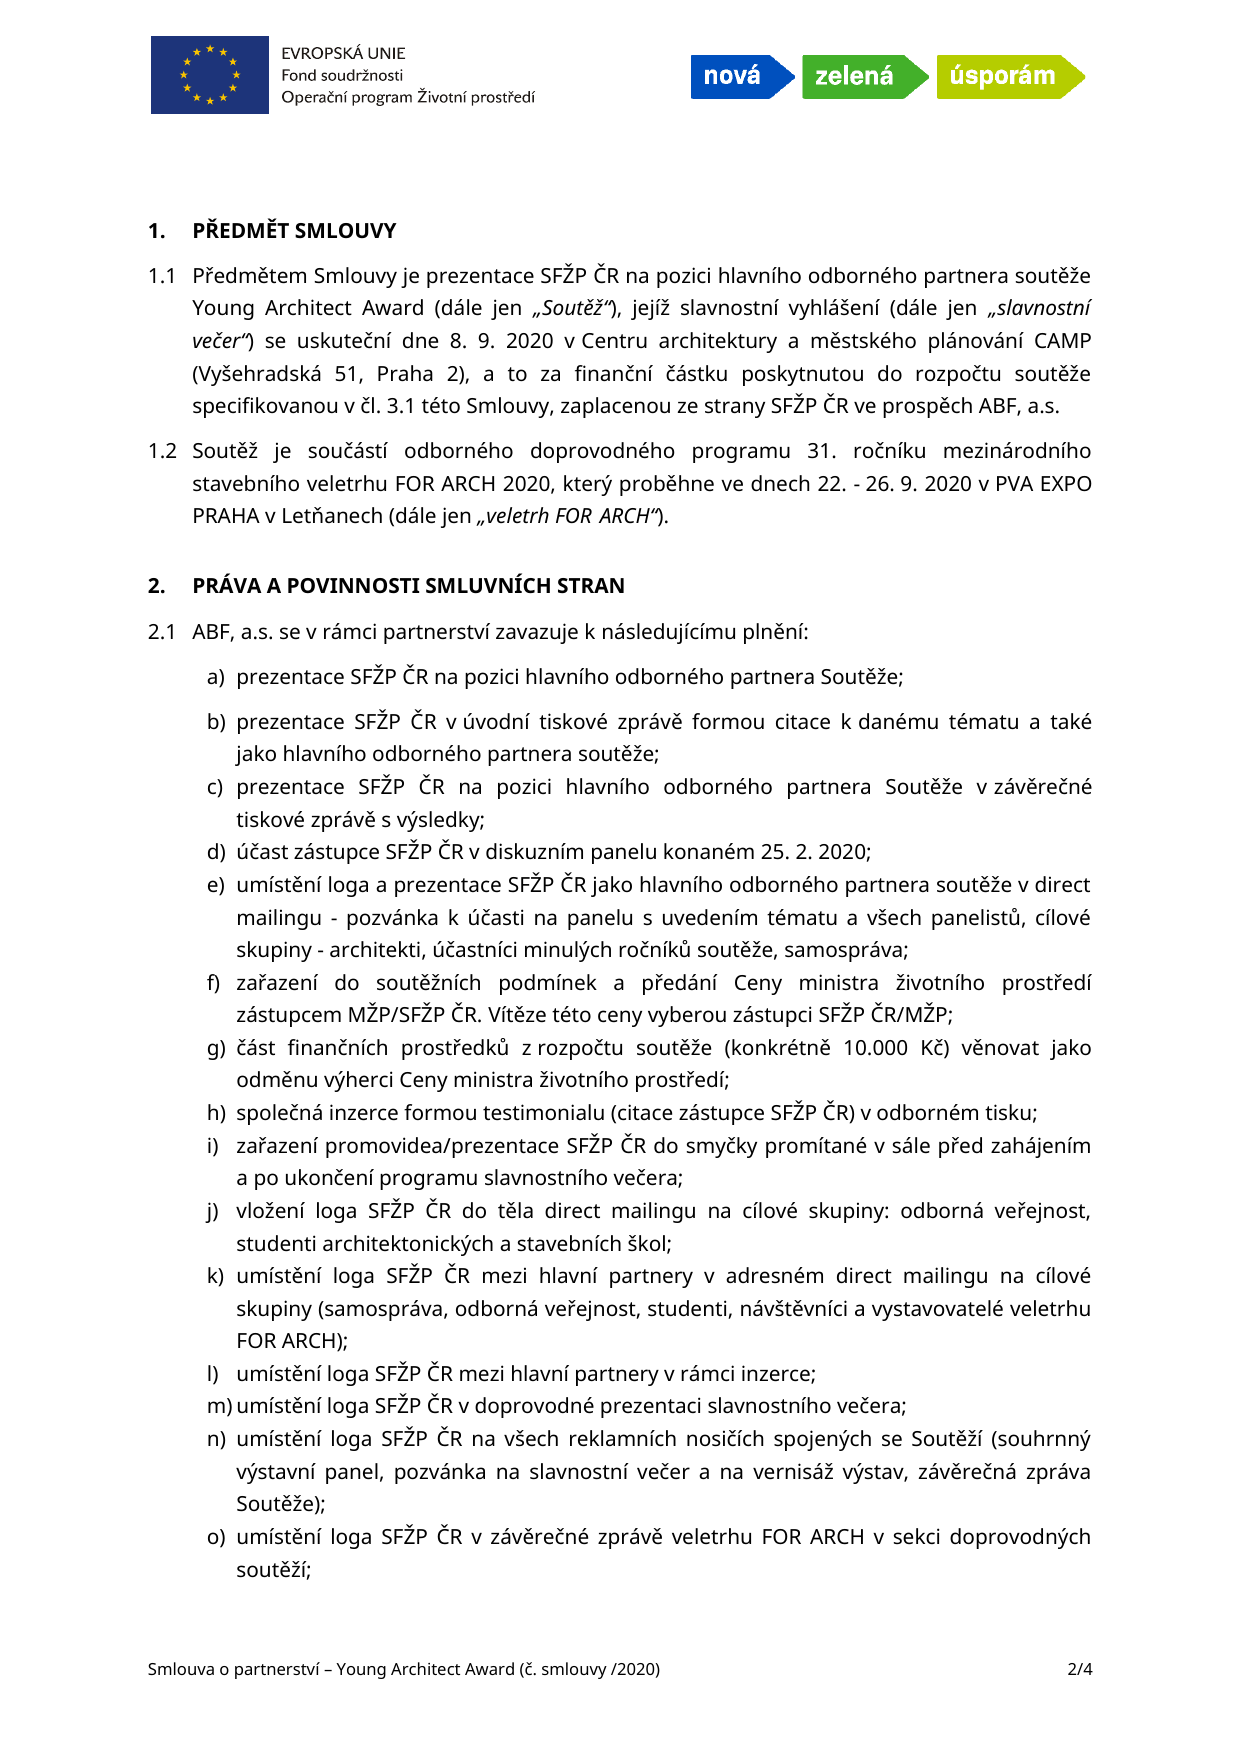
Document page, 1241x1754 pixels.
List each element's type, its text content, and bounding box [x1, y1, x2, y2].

list umístění loga a prezentace SFŽP ČR jako hlavního odborného partnera soutěže v direct mailingu - pozvánka k účasti na panelu s uvedením tématu a všech panelistů, cílové skupiny - architekti, účastníci minulých ročníků soutěže, samospráva; [207, 870, 1093, 964]
list zařazení promovidea/prezentace SFŽP ČR do smyčky promítané v sále před zahájením a po ukončení programu slavnostního večera; [207, 1131, 1093, 1192]
list Předmětem Smlouvy je prezentace SFŽP ČR na pozici hlavního odborného partnera soutěže Young Architect Award (dále jen „Soutěž“), jejíž slavnostní vyhlášení (dále jen „slavnostní večer“) se uskuteční dne 8. 9. 2020 v Centru architektury a městského plánování CAMP (Vyšehradská 51, Praha 2), a to za finanční částku poskytnutou do rozpočtu soutěže specifikovanou v čl. 3.1 této Smlouvy, zaplacenou ze strany SFŽP ČR ve prospěch ABF, a.s. [148, 261, 1093, 420]
list ABF, a.s. se v rámci partnerství zavazuje k následujícímu plnění: [148, 617, 1093, 645]
list umístění loga SFŽP ČR v závěrečné zprávě veletrhu FOR ARCH v sekci doprovodných soutěží; [207, 1522, 1093, 1583]
list Soutěž je součástí odborného doprovodného programu 31. ročníku mezinárodního stavebního veletrhu FOR ARCH 2020, který proběhne ve dnech 22. - 26. 9. 2020 v PVA EXPO PRAHA v Letňanech (dále jen „veletrh FOR ARCH“). [148, 436, 1093, 530]
list umístění loga SFŽP ČR na všech reklamních nosičích spojených se Soutěží (souhrnný výstavní panel, pozvánka na slavnostní večer a na vernisáž výstav, závěrečná zpráva Soutěže); [207, 1424, 1093, 1518]
list umístění loga SFŽP ČR v doprovodné prezentaci slavnostního večera; [207, 1392, 1093, 1420]
list PŘEDMĚT SMLOUVY [148, 216, 1093, 244]
list prezentace SFŽP ČR na pozici hlavního odborného partnera Soutěže v závěrečné tiskové zprávě s výsledky; [207, 772, 1093, 833]
list zařazení do soutěžních podmínek a předání Ceny ministra životního prostředí zástupcem MŽP/SFŽP ČR. Vítěze této ceny vyberou zástupci SFŽP ČR/MŽP; [207, 968, 1093, 1029]
list účast zástupce SFŽP ČR v diskuzním panelu konaném 25. 2. 2020; [207, 837, 1093, 866]
list PRÁVA A POVINNOSTI SMLUVNÍCH STRAN [148, 572, 1093, 600]
list vložení loga SFŽP ČR do těla direct mailingu na cílové skupiny: odborná veřejnost, studenti architektonických a stavebních škol; [207, 1196, 1093, 1257]
list část finančních prostředků z rozpočtu soutěže (konkrétně 10.000 Kč) věnovat jako odměnu výherci Ceny ministra životního prostředí; [207, 1033, 1093, 1094]
list umístění loga SFŽP ČR mezi hlavní partnery v rámci inzerce; [207, 1359, 1093, 1387]
list prezentace SFŽP ČR v úvodní tiskové zprávě formou citace k danému tématu a také jako hlavního odborného partnera soutěže; [207, 707, 1093, 768]
list umístění loga SFŽP ČR mezi hlavní partnery v adresném direct mailingu na cílové skupiny (samospráva, odborná veřejnost, studenti, návštěvníci a vystavovatelé veletrhu FOR ARCH); [207, 1261, 1093, 1355]
list prezentace SFŽP ČR na pozici hlavního odborného partnera Soutěže; [207, 662, 1093, 690]
list společná inzerce formou testimonialu (citace zástupce SFŽP ČR) v odborném tisku; [207, 1098, 1093, 1127]
